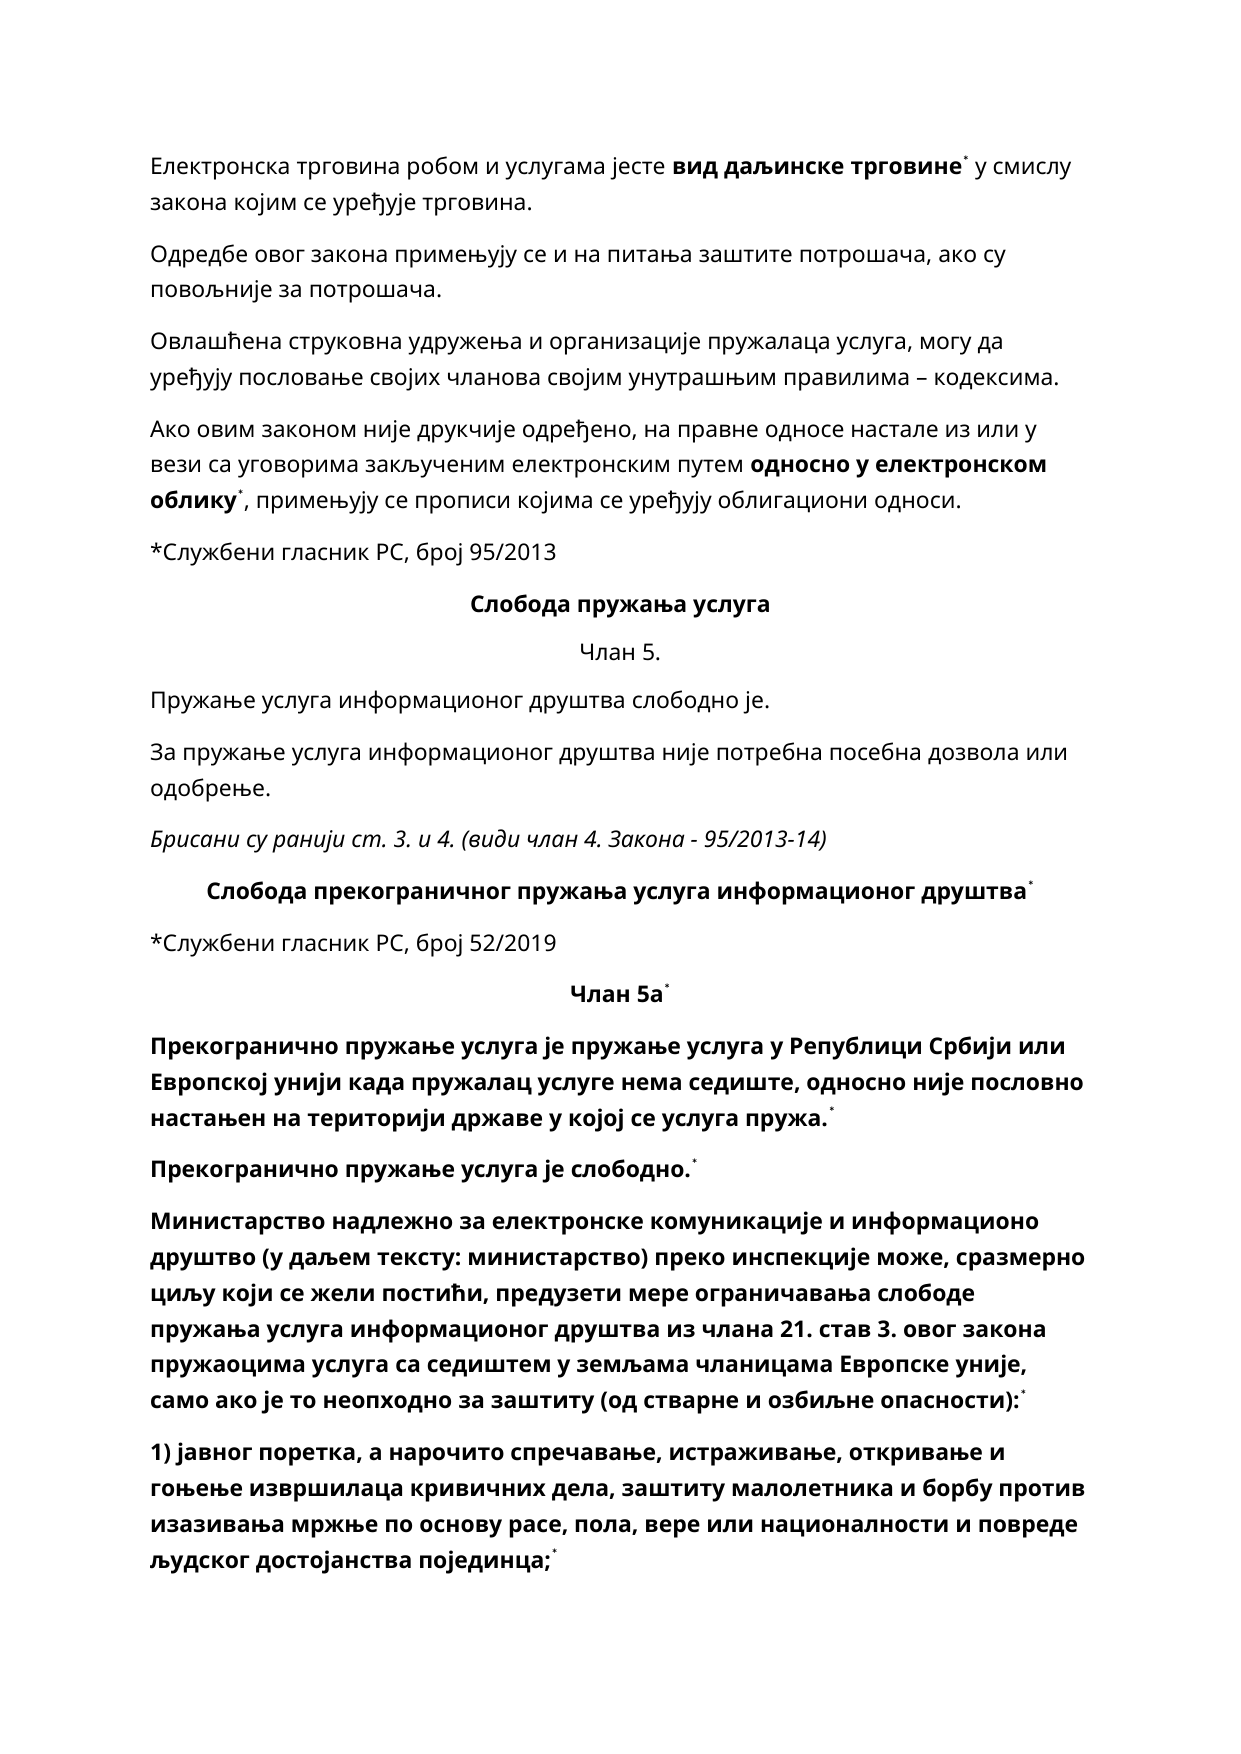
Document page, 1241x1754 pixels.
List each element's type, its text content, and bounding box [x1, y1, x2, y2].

text Електронска трговина робом и услугама јесте вид даљинске трговине* у смислу закона којим се уређује трговина. [150, 150, 1090, 217]
text Слобода прекограничног пружања услуга информационог друштва* [150, 875, 1090, 906]
text Прекогранично пружање услуга је слободно.* [150, 1153, 1090, 1184]
text *Службени гласник РС, број 95/2013 [150, 536, 1090, 567]
text Слобода пружања услуга [150, 587, 1090, 619]
text Министарство надлежно за електронске комуникације и информационо друштво (у даљем тексту: министарство) преко инспекције може, сразмерно циљу који се жели постићи, предузети мере ограничавања слободе пружања услуга информационог друштва из члана 21. став 3. овог закона пружаоцима услуга са седиштем у земљама чланицама Европске уније, само ако је то неопходно за заштиту (од стварне и озбиљне опасности):* [150, 1205, 1090, 1416]
text Ако овим законом није друкчије одређено, на правне односе настале из или у вези са уговорима закљученим електронским путем односно у електронском облику*, примењују се прописи којима се уређују облигациони односи. [150, 412, 1090, 516]
text За пружање услуга информационог друштва није потребна посебна дозвола или одобрење. [150, 736, 1090, 803]
text Одредбе овог закона примењују се и на питања заштите потрошача, ако су повољније за потрошача. [150, 237, 1090, 305]
text Прекогранично пружање услуга је пружање услуга у Републици Србији или Европској унији када пружалац услуге нема седиште, односно није пословно настањен на територији државе у којој се услуга пружа.* [150, 1030, 1090, 1133]
text Члан 5a* [150, 978, 1090, 1009]
text *Службени гласник РС, број 52/2019 [150, 927, 1090, 958]
text Члан 5. [150, 636, 1090, 667]
text Брисани су ранији ст. 3. и 4. (види члан 4. Закона - 95/2013-14) [150, 823, 1090, 855]
text 1) јавног поретка, а нарочито спречавањe, истраживање, откривање и гоњење извршилаца кривичних дела, заштиту малолетника и борбу против изазивања мржње по основу расе, пола, вере или националности и повреде људског достојанства појединца;* [150, 1436, 1090, 1575]
text Пружање услуга информационог друштва слободно је. [150, 684, 1090, 716]
text Овлашћена струковна удружења и организације пружалаца услуга, могу да уређују пословање својих чланова својим унутрашњим правилима – кодексима. [150, 325, 1090, 392]
